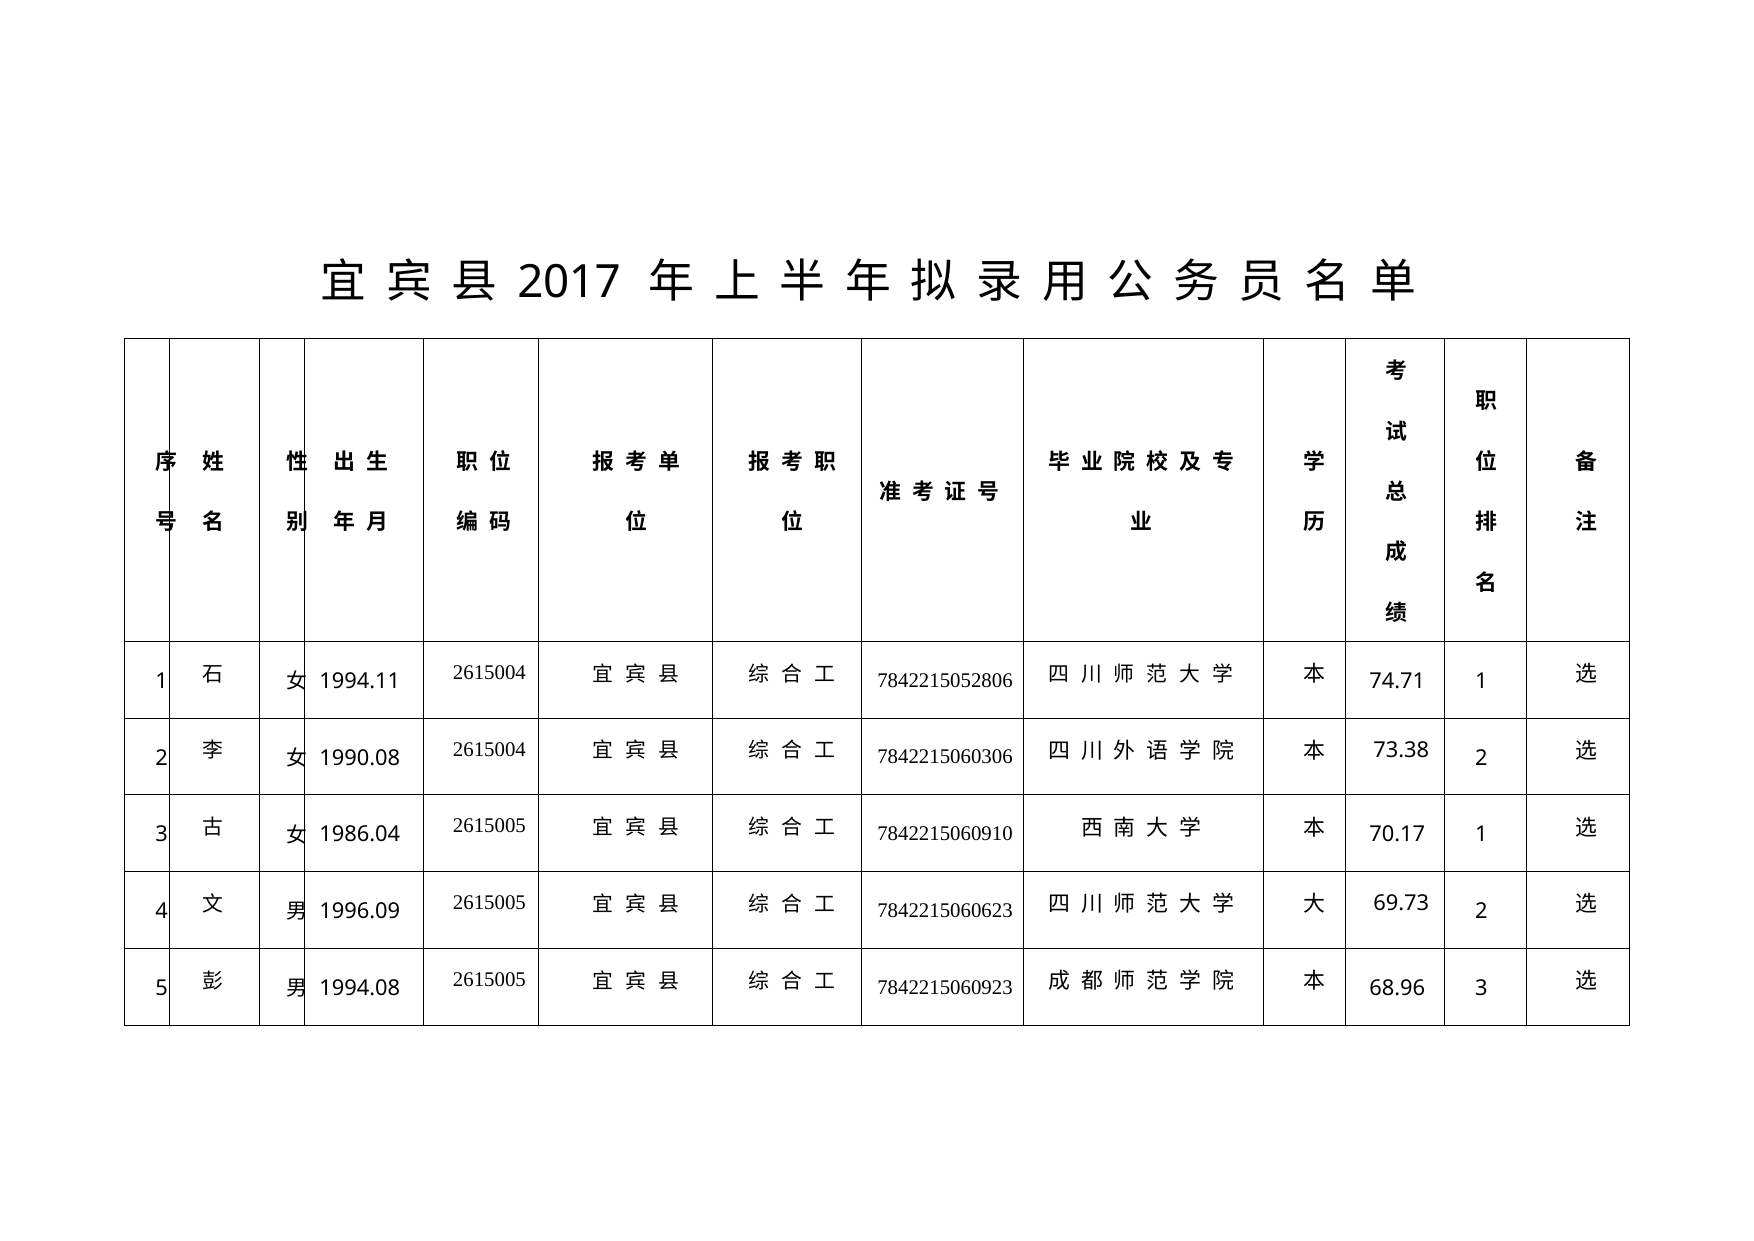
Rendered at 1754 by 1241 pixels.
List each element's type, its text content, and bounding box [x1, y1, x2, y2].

table_cell 四川师范大学 历史学专业 [1024, 642, 1263, 717]
table_cell 26150049 [424, 719, 538, 794]
table_cell 26150050 [424, 872, 538, 948]
table_header 出生年月 [305, 339, 423, 641]
table_cell 李玲玉 [170, 719, 259, 794]
table_cell 1 [1445, 795, 1526, 871]
table_cell 7842215060623 [862, 872, 1023, 948]
table_cell 宜宾县乡镇综合职位（一） [539, 719, 712, 794]
table_header 准考证号 [862, 339, 1023, 641]
table_cell 女 [260, 642, 304, 717]
table_cell 女 [260, 719, 304, 794]
table_cell 1 [125, 642, 169, 717]
table_cell 女 [260, 795, 304, 871]
table_cell 2 [1445, 719, 1526, 794]
table_cell 7842215052806 [862, 642, 1023, 717]
table_header 职位排名 [1445, 339, 1526, 641]
table_cell 2 [125, 719, 169, 794]
table_cell 大专 [1264, 872, 1345, 948]
table_header 毕业院校及专业 [1024, 339, 1263, 641]
table_cell 宜宾县乡镇综合职位（二） [539, 949, 712, 1024]
table_cell 1986.04 [305, 795, 423, 871]
table_cell 宜宾县乡镇综合职位（一） [539, 642, 712, 717]
table_cell 男 [260, 872, 304, 948]
table_header 职位编码 [424, 339, 538, 641]
table_cell 本科 [1264, 642, 1345, 717]
table_cell 74.71 [1346, 642, 1444, 717]
table_cell 7842215060923 [862, 949, 1023, 1024]
table_cell 26150050 [424, 795, 538, 871]
table_cell 西南大学 学前教育专业 [1024, 795, 1263, 871]
table_cell 石文艺 [170, 642, 259, 717]
table_cell 1994.11 [305, 642, 423, 717]
table_cell 男 [260, 949, 304, 1024]
table_cell 本科 [1264, 949, 1345, 1024]
table_cell 1996.09 [305, 872, 423, 948]
table_cell 选择 蕨溪镇 [1527, 795, 1629, 871]
table_cell 本科 [1264, 795, 1345, 871]
table_cell 68.96 [1346, 949, 1444, 1024]
table_header 序号 [125, 339, 169, 641]
table_cell 综合工作员 [713, 872, 861, 948]
table_cell 综合工作员 [713, 795, 861, 871]
table_cell 四川师范大学成都学院 会计专业 [1024, 872, 1263, 948]
text 宜宾县2017年上半年拟录用公务员名单 [155, 217, 1601, 338]
table_cell 本科 [1264, 719, 1345, 794]
table_cell 宜宾县乡镇综合职位（二） [539, 872, 712, 948]
table_cell 7842215060306 [862, 719, 1023, 794]
table_header 姓名 [170, 339, 259, 641]
table_cell 文 章 [170, 872, 259, 948]
table_cell 1990.08 [305, 719, 423, 794]
table_cell 古 月 [170, 795, 259, 871]
table_cell 选择 喜捷镇 [1527, 719, 1629, 794]
table_cell 选择 柏溪镇 [1527, 642, 1629, 717]
table_cell 1994.08 [305, 949, 423, 1024]
table_header 备注 [1527, 339, 1629, 641]
table_cell 26150049 [424, 642, 538, 717]
table_cell 3 [1445, 949, 1526, 1024]
table_header 报考职位 [713, 339, 861, 641]
table_header 学历 [1264, 339, 1345, 641]
table_cell 7842215060910 [862, 795, 1023, 871]
table_cell 3 [125, 795, 169, 871]
table_cell 选择 王场镇 [1527, 872, 1629, 948]
table_cell 四川外语学院成都学院英语专业 [1024, 719, 1263, 794]
table_cell 彭世伟 [170, 949, 259, 1024]
table_cell 70.17 [1346, 795, 1444, 871]
table_header 性别 [260, 339, 304, 641]
table_cell 选择 双龙镇 [1527, 949, 1629, 1024]
table_cell 1 [1445, 642, 1526, 717]
table_cell 2 [1445, 872, 1526, 948]
table_header 报考单位 [539, 339, 712, 641]
table_header 考试总成绩 [1346, 339, 1444, 641]
table_cell 4 [125, 872, 169, 948]
table_cell 宜宾县乡镇综合职位（二） [539, 795, 712, 871]
table_cell 26150050 [424, 949, 538, 1024]
table_cell 综合工作员 [713, 949, 861, 1024]
table_cell 69.735 [1346, 872, 1444, 948]
table_cell 综合工作员 [713, 642, 861, 717]
table_cell 5 [125, 949, 169, 1024]
table_cell 综合工作员 [713, 719, 861, 794]
table_cell 成都师范学院 生物科学专业 [1024, 949, 1263, 1024]
table_cell 73.385 [1346, 719, 1444, 794]
